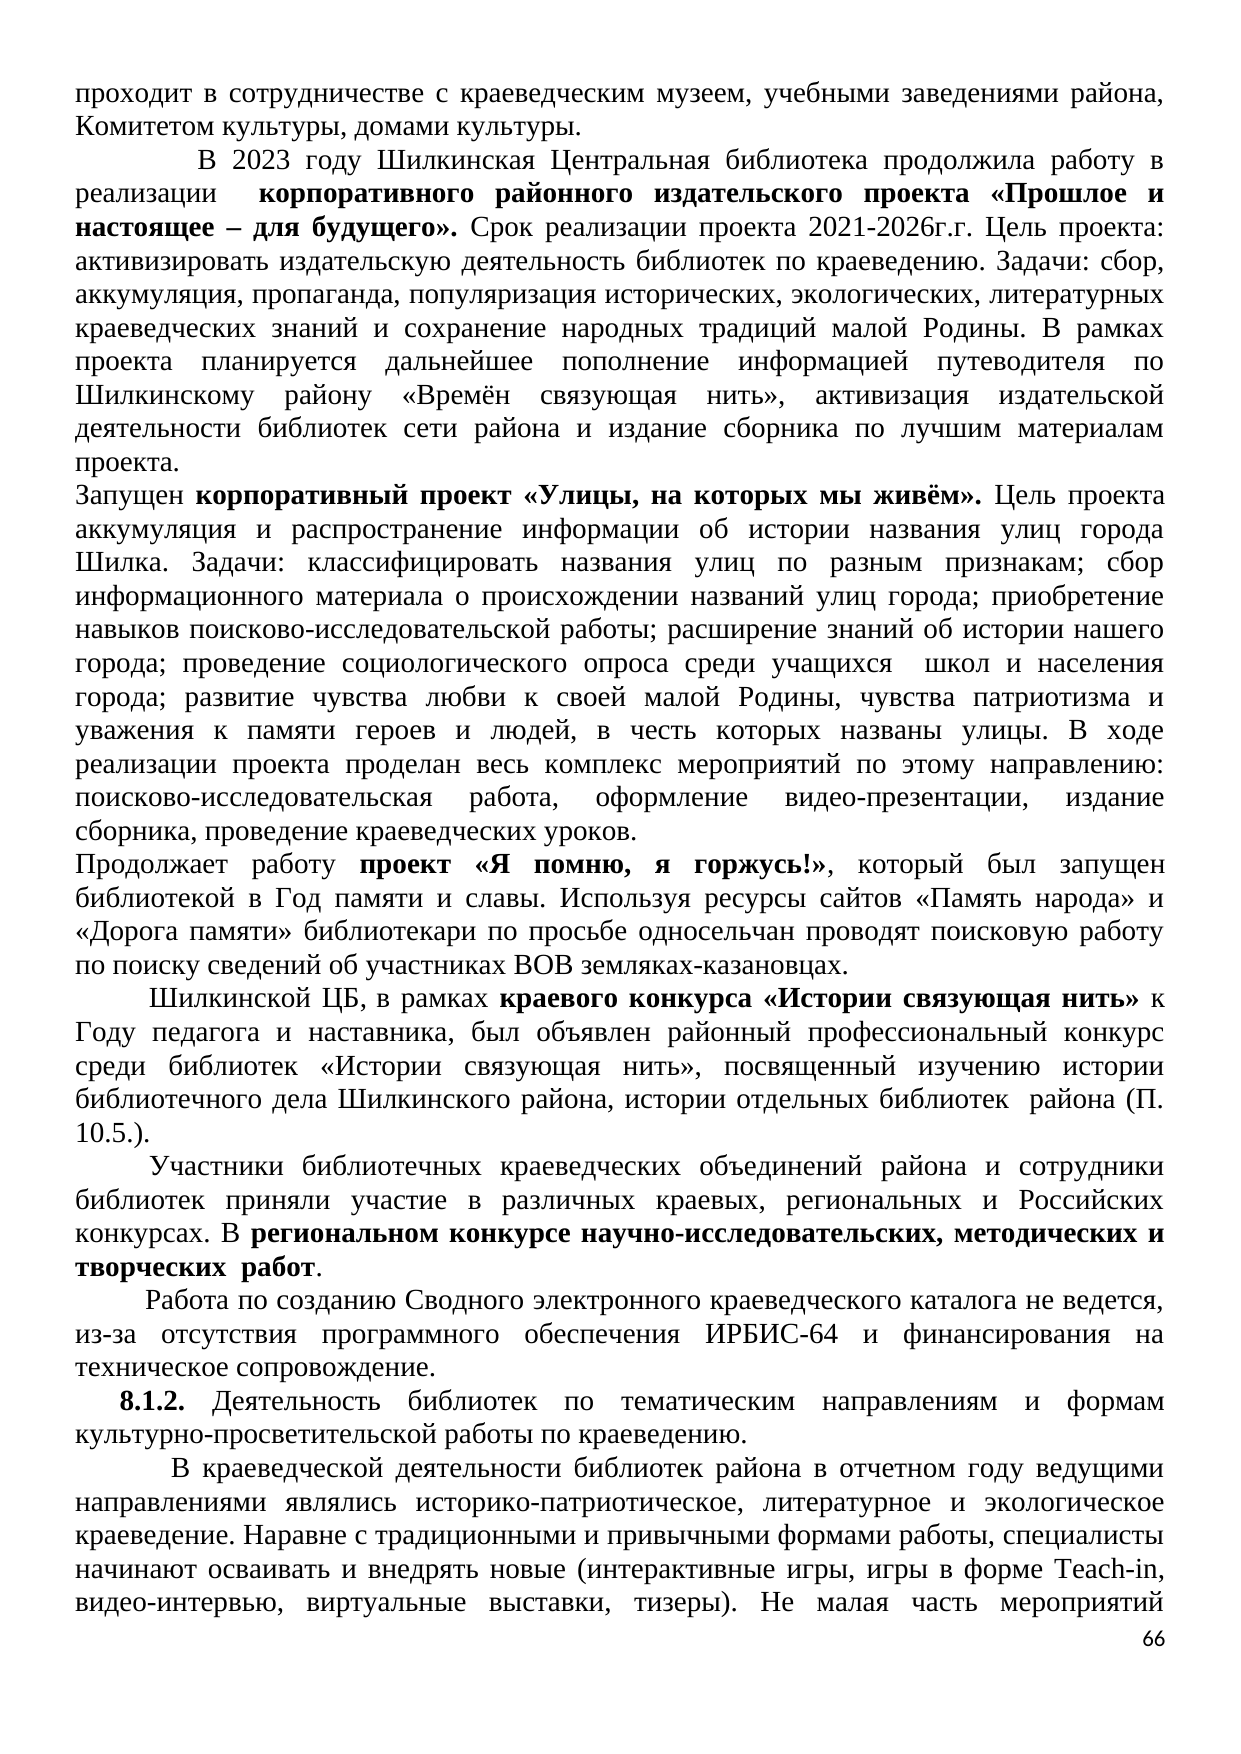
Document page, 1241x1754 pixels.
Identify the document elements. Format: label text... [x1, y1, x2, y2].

text Запущен корпоративный проект «Улицы, на которых мы живём». Цель проекта аккумуляция и распространение информации об истории названия улиц города Шилка. Задачи: классифицировать названия улиц по разным признакам; сбор информационного материала о происхождении названий улиц города; приобретение навыков поисково-исследовательской работы; расширение знаний об истории нашего города; проведение социологического опроса среди учащихся школ и населения города; развитие чувства любви к своей малой Родины, чувства патриотизма и уважения к памяти героев и людей, в честь которых названы улицы. В ходе реализации проекта проделан весь комплекс мероприятий по этому направлению: поисково-исследовательская работа, оформление видео-презентации, издание сборника, проведение краеведческих уроков. [75, 477, 1165, 846]
list В 2023 году Шилкинская Центральная библиотека продолжила работу в реализации корпоративного районного издательского проекта «Прошлое и настоящее – для будущего». Срок реализации проекта 2021-2026г.г. Цель проекта: активизировать издательскую деятельность библиотек по краеведению. Задачи: сбор, аккумуляция, пропаганда, популяризация исторических, экологических, литературных краеведческих знаний и сохранение народных традиций малой Родины. В рамках проекта планируется дальнейшее пополнение информацией путеводителя по Шилкинскому району «Времён связующая нить», активизация издательской деятельности библиотек сети района и издание сборника по лучшим материалам проекта. [75, 142, 1165, 477]
text Работа по созданию Сводного электронного краеведческого каталога не ведется, из-за отсутствия программного обеспечения ИРБИС-64 и финансирования на техническое сопровождение. [75, 1282, 1165, 1383]
text Шилкинской ЦБ, в рамках краевого конкурса «Истории связующая нить» к Году педагога и наставника, был объявлен районный профессиональный конкурс среди библиотек «Истории связующая нить», посвященный изучению истории библиотечного дела Шилкинского района, истории отдельных библиотек района (П. 10.5.). [75, 981, 1165, 1148]
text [75, 75, 1165, 142]
text Продолжает работу проект «Я помню, я горжусь!», который был запущен библиотекой в Год памяти и славы. Используя ресурсы сайтов «Память народа» и «Дорога памяти» библиотекари по просьбе односельчан проводят поисковую работу по поиску сведений об участниках ВОВ земляках-казановцах. [75, 846, 1165, 981]
list Участники библиотечных краеведческих объединений района и сотрудники библиотек приняли участие в различных краевых, региональных и Российских конкурсах. В региональном конкурсе научно-исследовательских, методических и творческих работ. [75, 1148, 1165, 1282]
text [75, 1450, 1165, 1618]
text 8.1.2. Деятельность библиотек по тематическим направлениям и формам культурно-просветительской работы по краеведению. [75, 1383, 1165, 1450]
